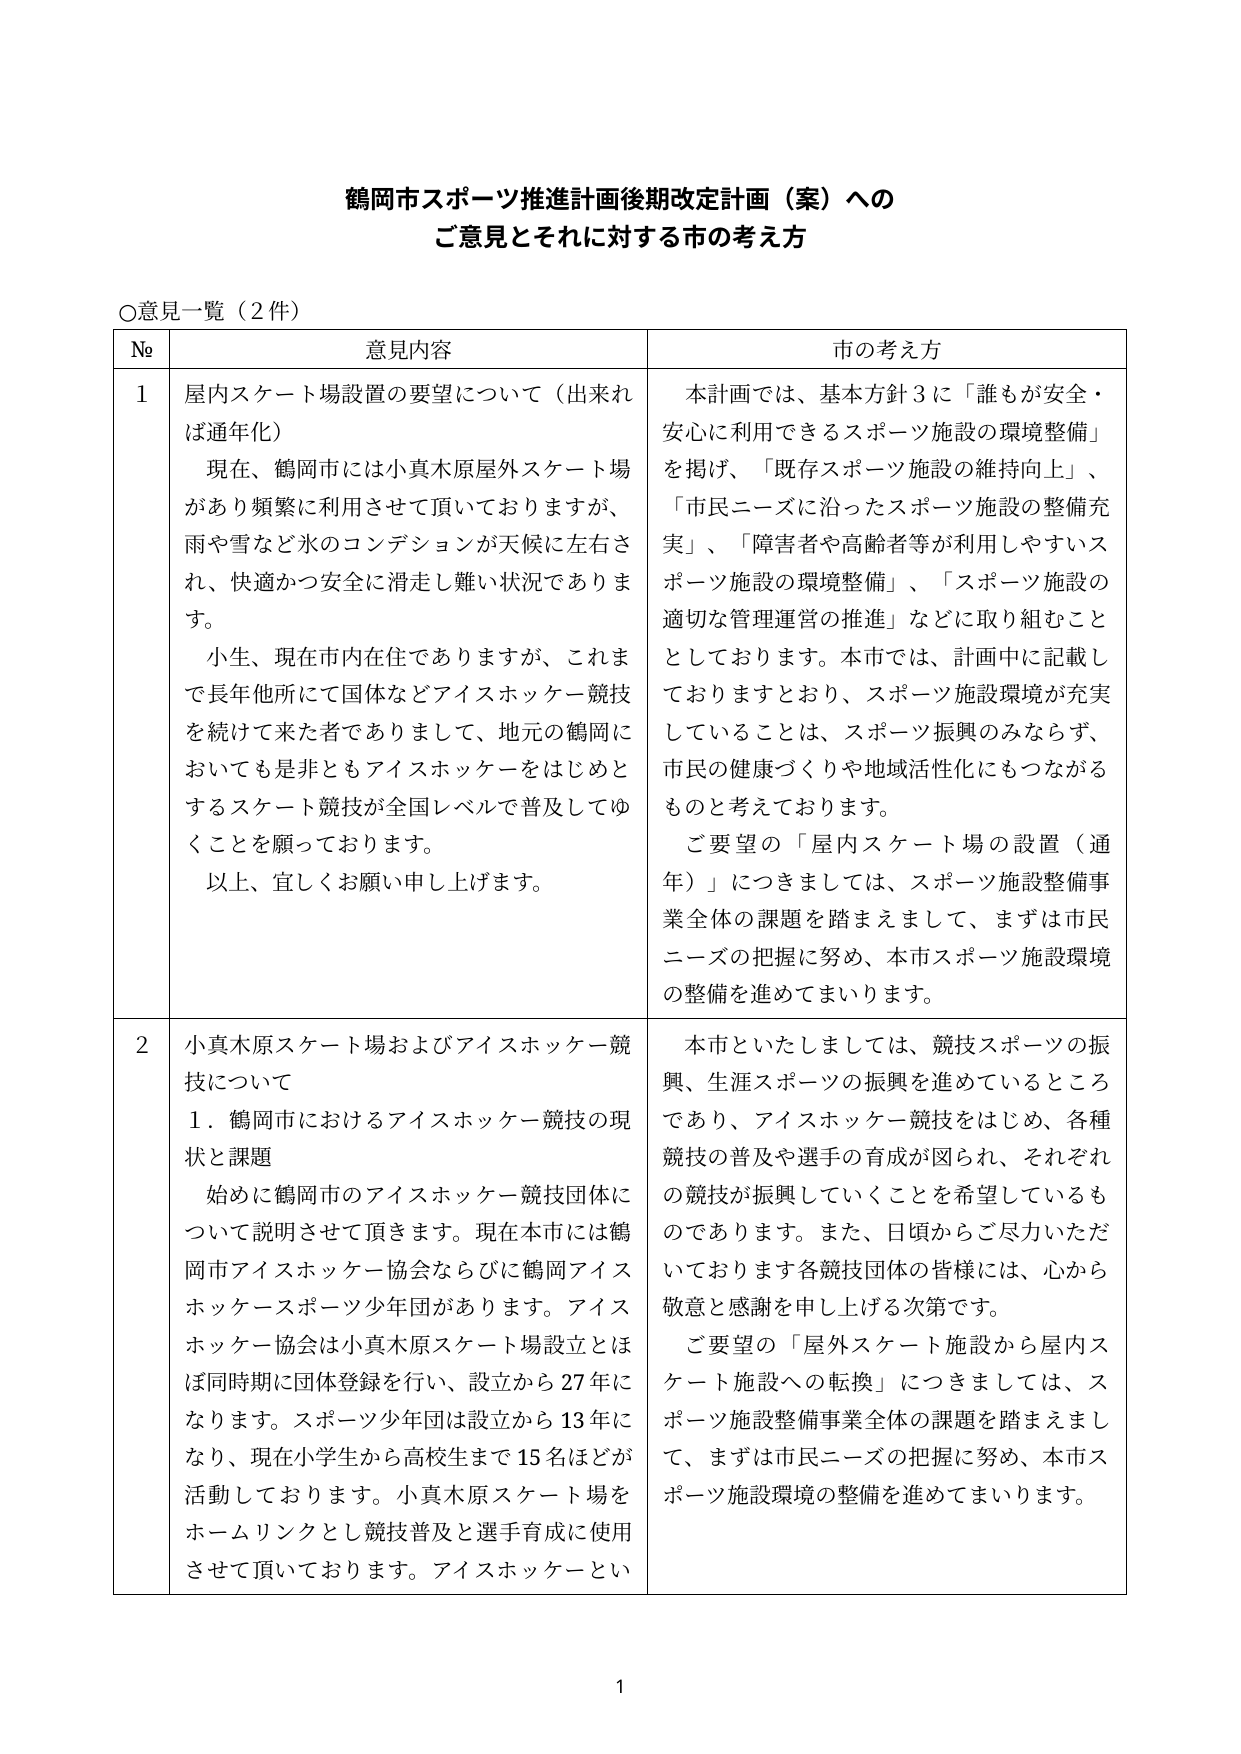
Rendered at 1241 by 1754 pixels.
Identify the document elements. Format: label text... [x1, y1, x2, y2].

table_cell １ [114, 369, 169, 1018]
table_header 市の考え方 [648, 330, 1126, 368]
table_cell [648, 1019, 1126, 1593]
table_header 意見内容 [170, 330, 647, 368]
text ○意見一覧（２件） [118, 292, 1122, 329]
text 鶴岡市スポーツ推進計画後期改定計画（案）への [118, 179, 1122, 217]
text ご意見とそれに対する市の考え方 [118, 217, 1122, 254]
table_header № [114, 330, 169, 368]
table_cell 屋内スケート場設置の要望について（出来れば通年化） 現在、鶴岡市には小真木原屋外スケート場があり頻繁に利用させて頂いておりますが、雨や雪など氷のコンデションが天候に左右され、快適かつ安全に滑走し難い状況であります。 小生、現在市内在住でありますが、これまで長年他所にて国体などアイスホッケー競技を続けて来た者でありまして、地元の鶴岡においても是非ともアイスホッケーをはじめとするスケート競技が全国レベルで普及してゆくことを願っております。 以上、宜しくお願い申し上げます。 [170, 369, 647, 1018]
table_cell ２ [114, 1019, 169, 1593]
table_cell 本計画では、基本方針３に「誰もが安全・安心に利用できるスポーツ施設の環境整備」を掲げ、「既存スポーツ施設の維持向上」、「市民ニーズに沿ったスポーツ施設の整備充実」、「障害者や高齢者等が利用しやすいスポーツ施設の環境整備」、「スポーツ施設の適切な管理運営の推進」などに取り組むこととしております。本市では、計画中に記載しておりますとおり、スポーツ施設環境が充実していることは、スポーツ振興のみならず、市民の健康づくりや地域活性化にもつながるものと考えております。 ご要望の「屋内スケート場の設置（通年）」につきましては、スポーツ施設整備事業全体の課題を踏まえまして、まずは市民ニーズの把握に努め、本市スポーツ施設環境の整備を進めてまいります。 [648, 369, 1126, 1018]
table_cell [170, 1019, 647, 1593]
